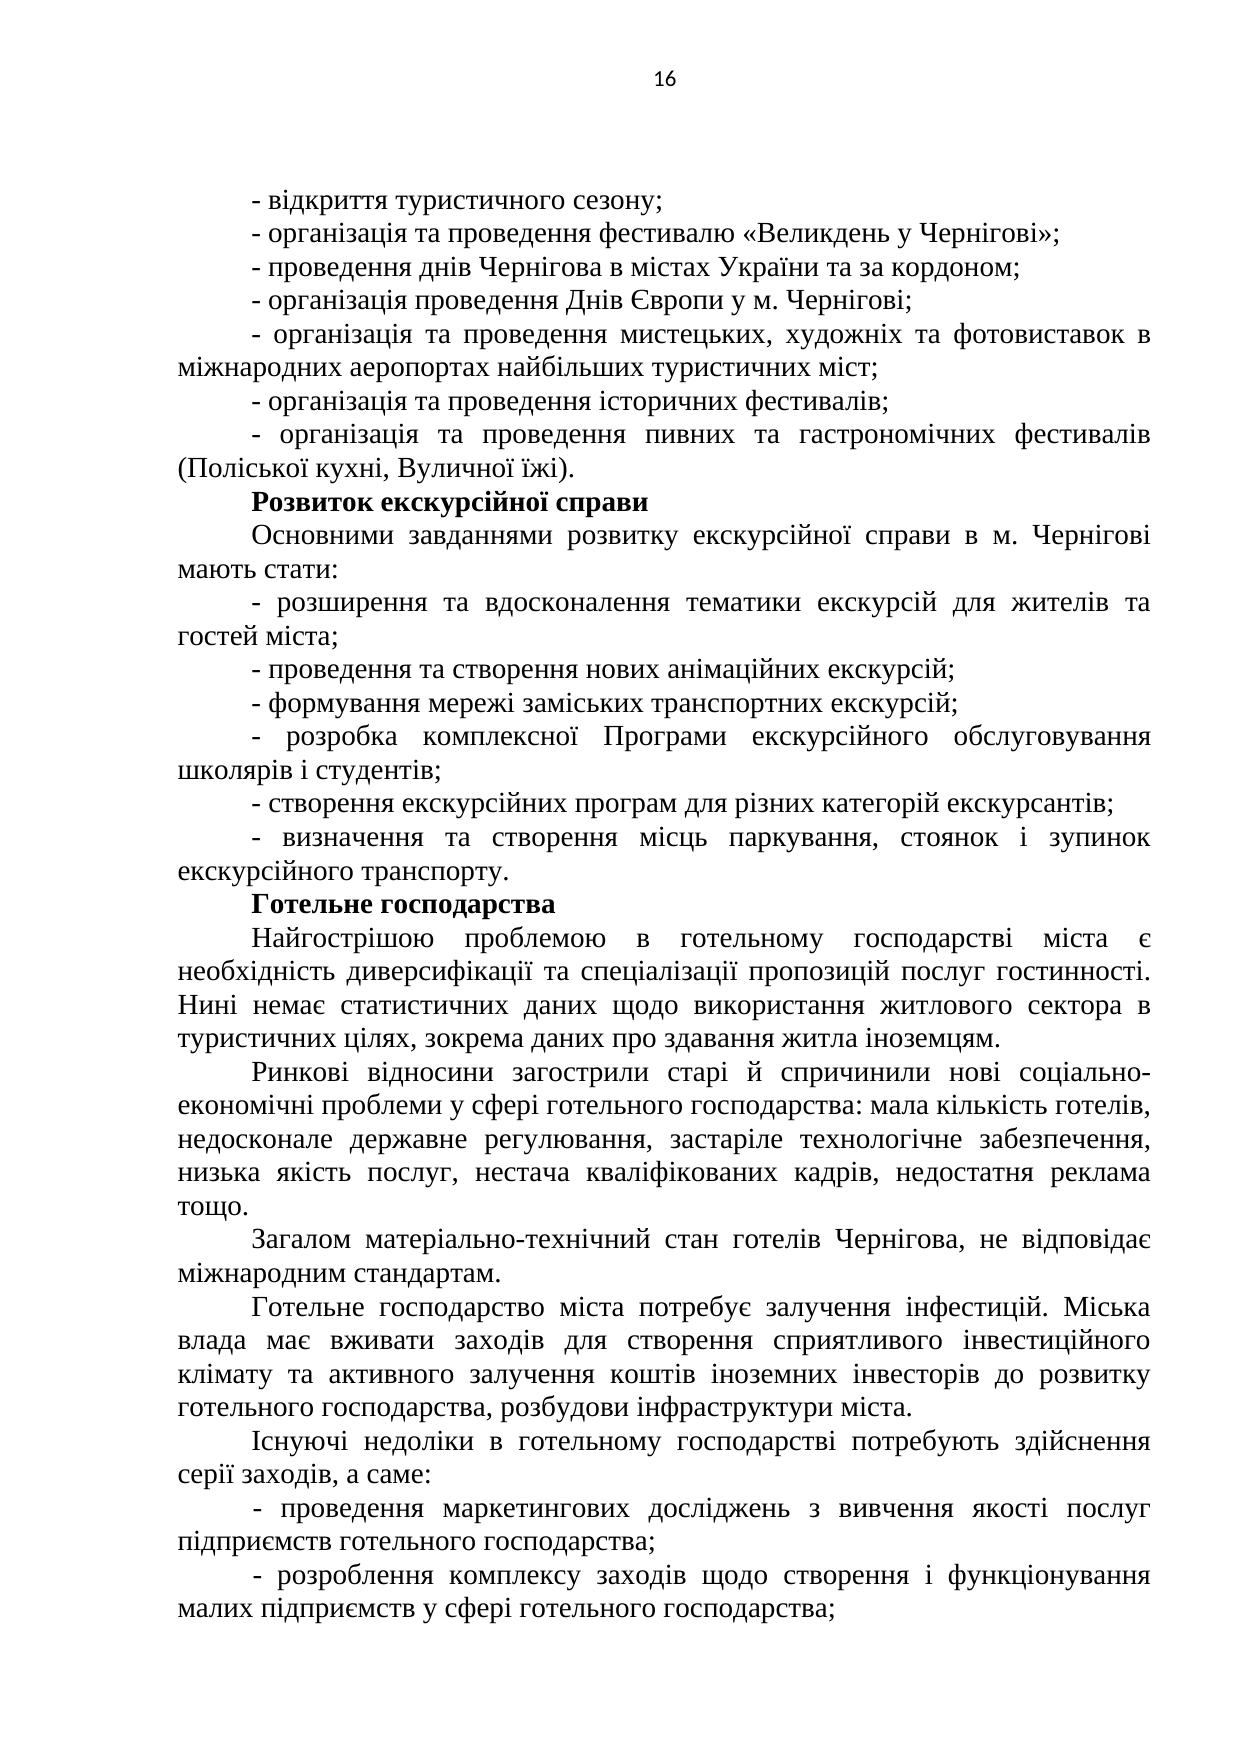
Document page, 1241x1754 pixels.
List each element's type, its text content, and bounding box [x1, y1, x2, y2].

list Готельне господарства [177, 886, 1152, 920]
text Основними завданнями розвитку екскурсійної справи в м. Чернігові мають стати: [177, 517, 1152, 584]
text - організація та проведення історичних фестивалів; [177, 383, 1152, 417]
text - розроблення комплексу заходів щодо створення і функціонування малих підприємств у сфері готельного господарства; [177, 1557, 1152, 1624]
text - проведення днів Чернігова в містах України та за кордоном; [177, 249, 1152, 282]
text - проведення маркетингових досліджень з вивчення якості послуг підприємств готельного господарства; [177, 1490, 1152, 1557]
list - формування мережі заміських транспортних екскурсій; [177, 685, 1152, 718]
text Найгострішою проблемою в готельному господарстві міста є необхідність диверсифікації та спеціалізації пропозицій послуг гостинності. Нині немає статистичних даних щодо використання житлового сектора в туристичних цілях, зокрема даних про здавання житла іноземцям. [177, 920, 1152, 1054]
text - відкриття туристичного сезону; [177, 182, 1152, 215]
text Загалом матеріально-технічний стан готелів Чернігова, не відповідає міжнародним стандартам. [177, 1222, 1152, 1289]
list - розширення та вдосконалення тематики екскурсій для жителів та гостей міста; [177, 584, 1152, 651]
text - організація проведення Днів Європи у м. Чернігові; [177, 282, 1152, 316]
text Ринкові відносини загострили старі й спричинили нові соціально-економічні проблеми у сфері готельного господарства: мала кількість готелів, недосконале державне регулювання, застаріле технологічне забезпечення, низька якість послуг, нестача кваліфікованих кадрів, недостатня реклама тощо. [177, 1054, 1152, 1222]
list - проведення та створення нових анімаційних екскурсій; [177, 651, 1152, 685]
text Готельне господарство міста потребує залучення інфестицій. Міська влада має вживати заходів для створення сприятливого інвестиційного клімату та активного залучення коштів іноземних інвесторів до розвитку готельного господарства, розбудови інфраструктури міста. [177, 1289, 1152, 1423]
list - розробка комплексної Програми екскурсійного обслуговування школярів і студентів; [177, 718, 1152, 786]
text - організація та проведення мистецьких, художніх та фотовиставок в міжнародних аеропортах найбільших туристичних міст; [177, 316, 1152, 383]
text - організація та проведення фестивалю «Великдень у Чернігові»; [177, 215, 1152, 249]
text - організація та проведення пивних та гастрономічних фестивалів (Поліської кухні, Вуличної їжі). [177, 417, 1152, 484]
text Розвиток екскурсійної справи [177, 484, 1152, 517]
list - створення екскурсійних програм для різних категорій екскурсантів; [177, 786, 1152, 819]
list - визначення та створення місць паркування, стоянок і зупинок екскурсійного транспорту. [177, 819, 1152, 886]
text Існуючі недоліки в готельному господарстві потребують здійснення серії заходів, а саме: [177, 1423, 1152, 1490]
